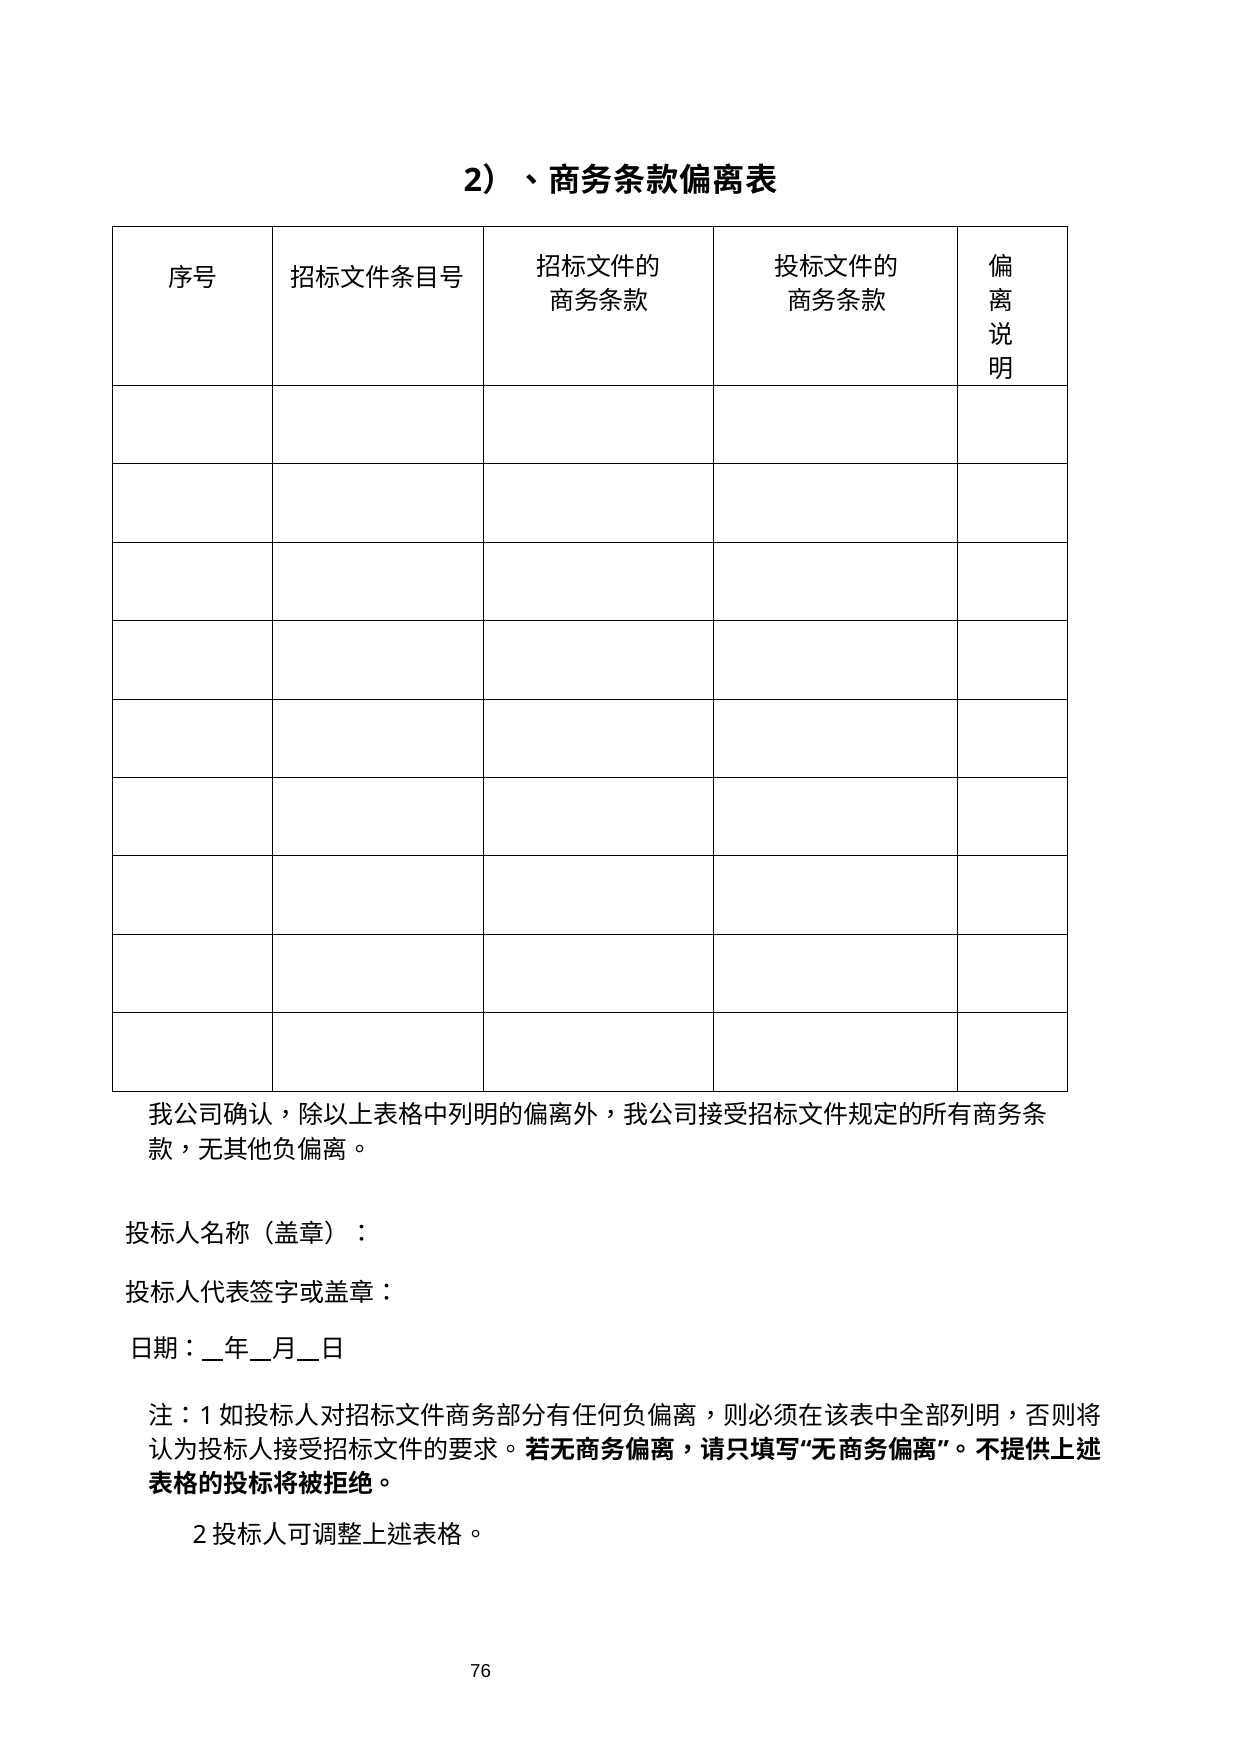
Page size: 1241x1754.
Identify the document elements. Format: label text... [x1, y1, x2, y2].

table_cell [958, 700, 1067, 777]
table_cell [714, 386, 957, 463]
table_cell [273, 543, 483, 620]
table_cell [484, 1013, 713, 1091]
table_cell [273, 856, 483, 933]
table_cell [113, 621, 272, 698]
table_cell [484, 543, 713, 620]
table_cell [113, 856, 272, 933]
table_cell [113, 464, 272, 542]
table_cell [714, 700, 957, 777]
table_cell [958, 935, 1067, 1012]
table_cell [484, 464, 713, 542]
table_cell [714, 464, 957, 542]
table_cell [958, 386, 1067, 463]
table_cell [958, 464, 1067, 542]
table_cell [958, 1013, 1067, 1091]
table_header 序号 [113, 227, 272, 385]
table_cell [273, 1013, 483, 1091]
table_cell [273, 935, 483, 1012]
table_cell [484, 935, 713, 1012]
table_cell [273, 464, 483, 542]
table_cell [273, 700, 483, 777]
table_cell [714, 935, 957, 1012]
table_cell [113, 700, 272, 777]
table_cell [273, 778, 483, 855]
text 注：1如投标人对招标文件商务部分有任何负偏离，则必须在该表中全部列明，否则将认为投标人接受招标文件的要求。若无商务偏离，请只填写“无商务偏离”。不提供上述表格的投标将被拒绝。 [148, 1398, 1101, 1427]
table_cell [113, 778, 272, 855]
table_cell [113, 386, 272, 463]
text 投标人名称（盖章）： [126, 1216, 1128, 1250]
text 日期： 年 月 日 [129, 1331, 1128, 1364]
table_cell [484, 856, 713, 933]
table_header 偏离说明 [958, 227, 1067, 385]
text 我公司确认，除以上表格中列明的偏离外，我公司接受招标文件规定的所有商务条款，无其他负偏离。 [148, 1095, 1082, 1165]
table_cell [958, 778, 1067, 855]
table_cell [714, 856, 957, 933]
table_header 招标文件的商务条款 [484, 227, 713, 385]
text 投标人代表签字或盖章： [126, 1272, 1128, 1308]
table_cell [958, 621, 1067, 698]
text 2）、商务条款偏离表 [112, 157, 1128, 201]
text 2投标人可调整上述表格。 [192, 1516, 1128, 1551]
table_cell [714, 621, 957, 698]
table_cell [273, 386, 483, 463]
table_cell [484, 621, 713, 698]
table_cell [484, 700, 713, 777]
table_header 招标文件条目号 [273, 227, 483, 385]
table_cell [113, 1013, 272, 1091]
table_cell [273, 621, 483, 698]
table_cell [484, 386, 713, 463]
table_header 投标文件的商务条款 [714, 227, 957, 385]
text 注：1如投标人对招标文件商务部分有任何负偏离，则必须在该表中全部列明，否则将认为投标人接受招标文件的要求。若无商务偏离，请只填写“无商务偏离”。不提供上述表格的投标将被拒绝。 [148, 1429, 1101, 1500]
table_cell [484, 778, 713, 855]
table_cell [714, 1013, 957, 1091]
table_cell [113, 543, 272, 620]
table_cell [714, 778, 957, 855]
table_cell [714, 543, 957, 620]
table_cell [958, 856, 1067, 933]
table_cell [113, 935, 272, 1012]
table_cell [958, 543, 1067, 620]
